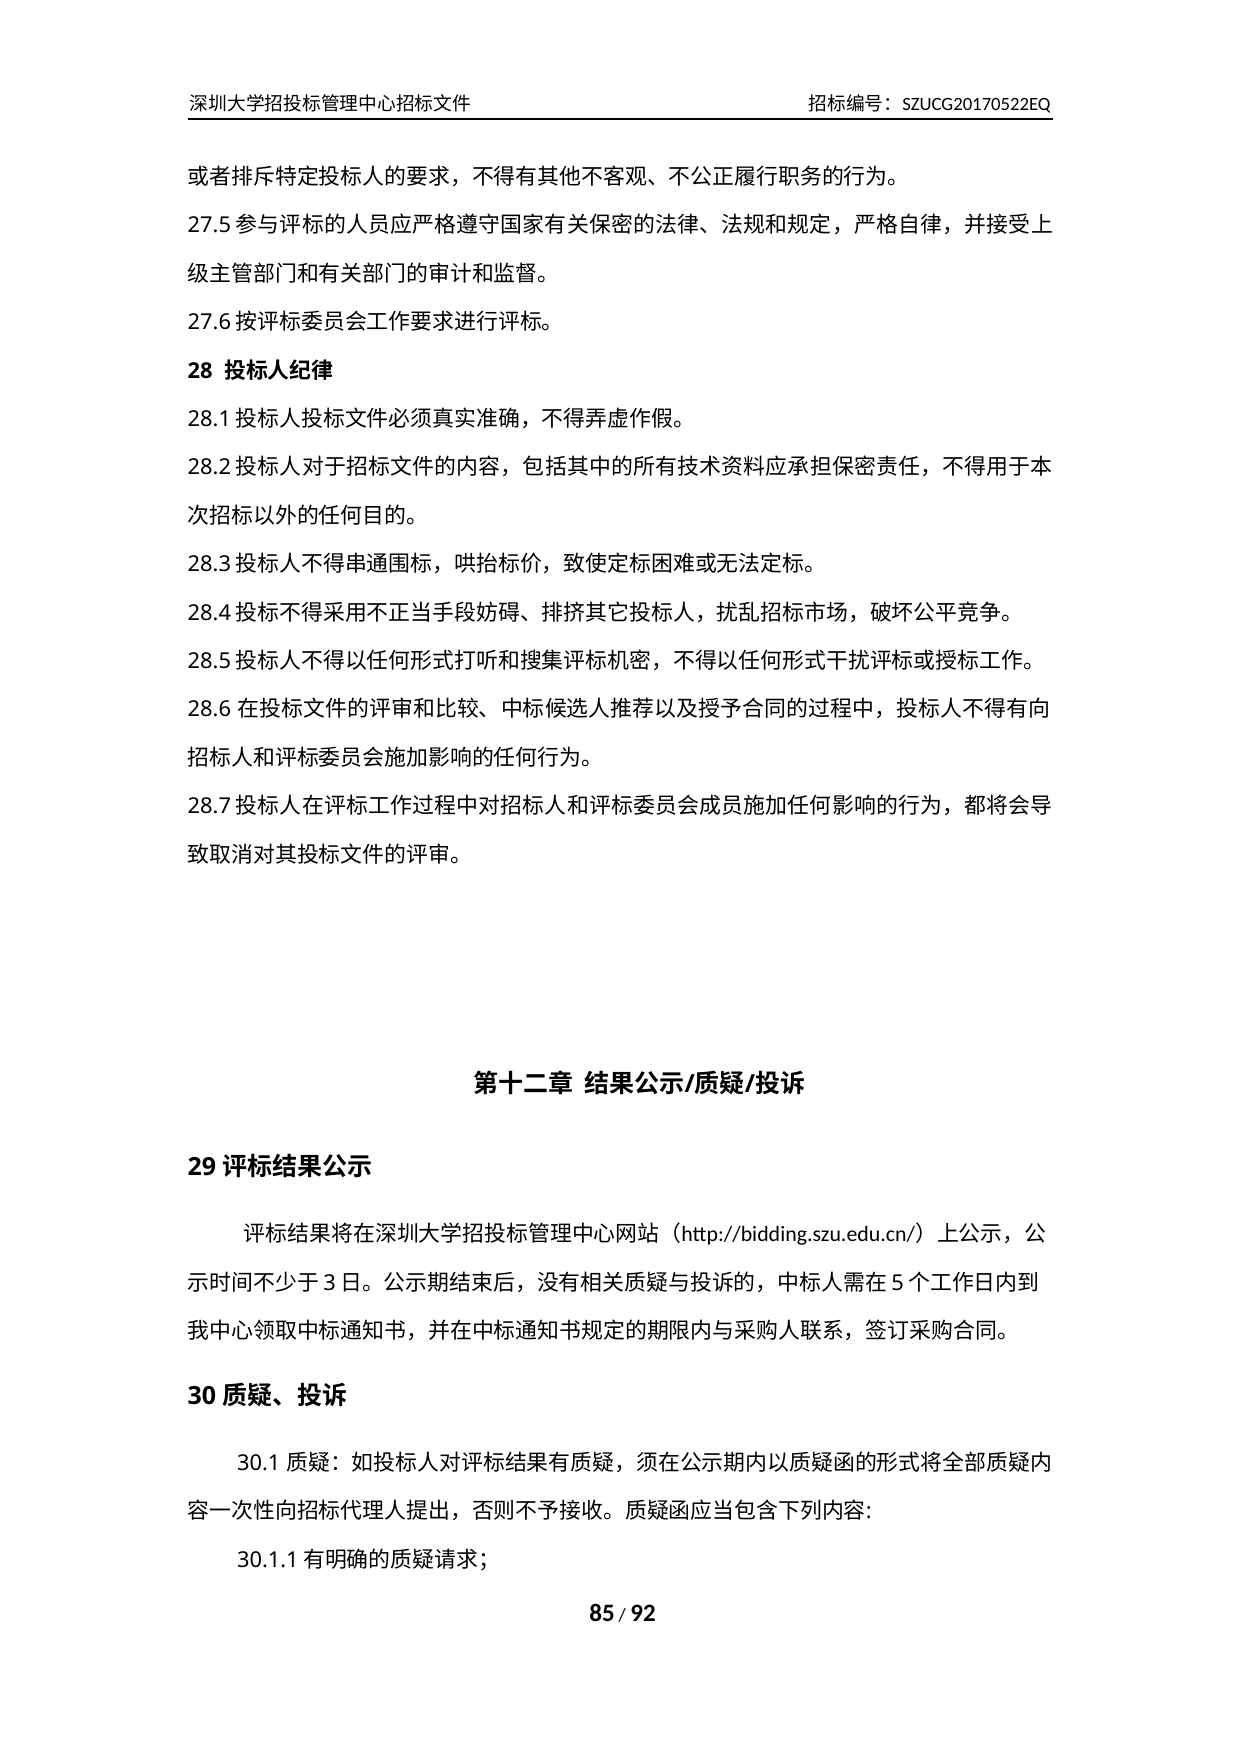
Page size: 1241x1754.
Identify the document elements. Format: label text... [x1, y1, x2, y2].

text 评标结果将在深圳大学招投标管理中心网站（http://bidding.szu.edu.cn/）上公示，公示时间不少于3日。公示期结束后，没有相关质疑与投诉的，中标人需在5个工作日内到我中心领取中标通知书，并在中标通知书规定的期限内与采购人联系，签订采购合同。 [187, 1215, 1053, 1345]
text 28.3投标人不得串通围标，哄抬标价，致使定标困难或无法定标。 [187, 546, 1053, 578]
text 30.1 质疑：如投标人对评标结果有质疑，须在公示期内以质疑函的形式将全部质疑内容一次性向招标代理人提出，否则不予接收。质疑函应当包含下列内容: [187, 1444, 1053, 1526]
text 28.6 在投标文件的评审和比较、中标候选人推荐以及授予合同的过程中，投标人不得有向招标人和评标委员会施加影响的任何行为。 [187, 691, 1053, 772]
text 28.1投标人投标文件必须真实准确，不得弄虚作假。 [187, 401, 1053, 433]
text 27.6按评标委员会工作要求进行评标。 [187, 304, 1053, 336]
text 27.5参与评标的人员应严格遵守国家有关保密的法律、法规和规定，严格自律，并接受上级主管部门和有关部门的审计和监督。 [187, 207, 1053, 288]
text 30 质疑、投诉 [187, 1361, 1053, 1426]
text 第十二章 结果公示/质疑/投诉 [225, 1049, 1053, 1114]
text 28.7投标人在评标工作过程中对招标人和评标委员会成员施加任何影响的行为，都将会导致取消对其投标文件的评审。 [187, 788, 1053, 869]
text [187, 158, 1053, 191]
text 28.5投标人不得以任何形式打听和搜集评标机密，不得以任何形式干扰评标或授标工作。 [187, 643, 1053, 675]
text 28.4投标不得采用不正当手段妨碍、排挤其它投标人，扰乱招标市场，破坏公平竞争。 [187, 594, 1053, 627]
text 30.1.1有明确的质疑请求； [187, 1541, 1053, 1574]
text 28 投标人纪律 [187, 352, 1053, 385]
text 28.2投标人对于招标文件的内容，包括其中的所有技术资料应承担保密责任，不得用于本次招标以外的任何目的。 [187, 449, 1053, 530]
text 29 评标结果公示 [187, 1132, 1053, 1197]
